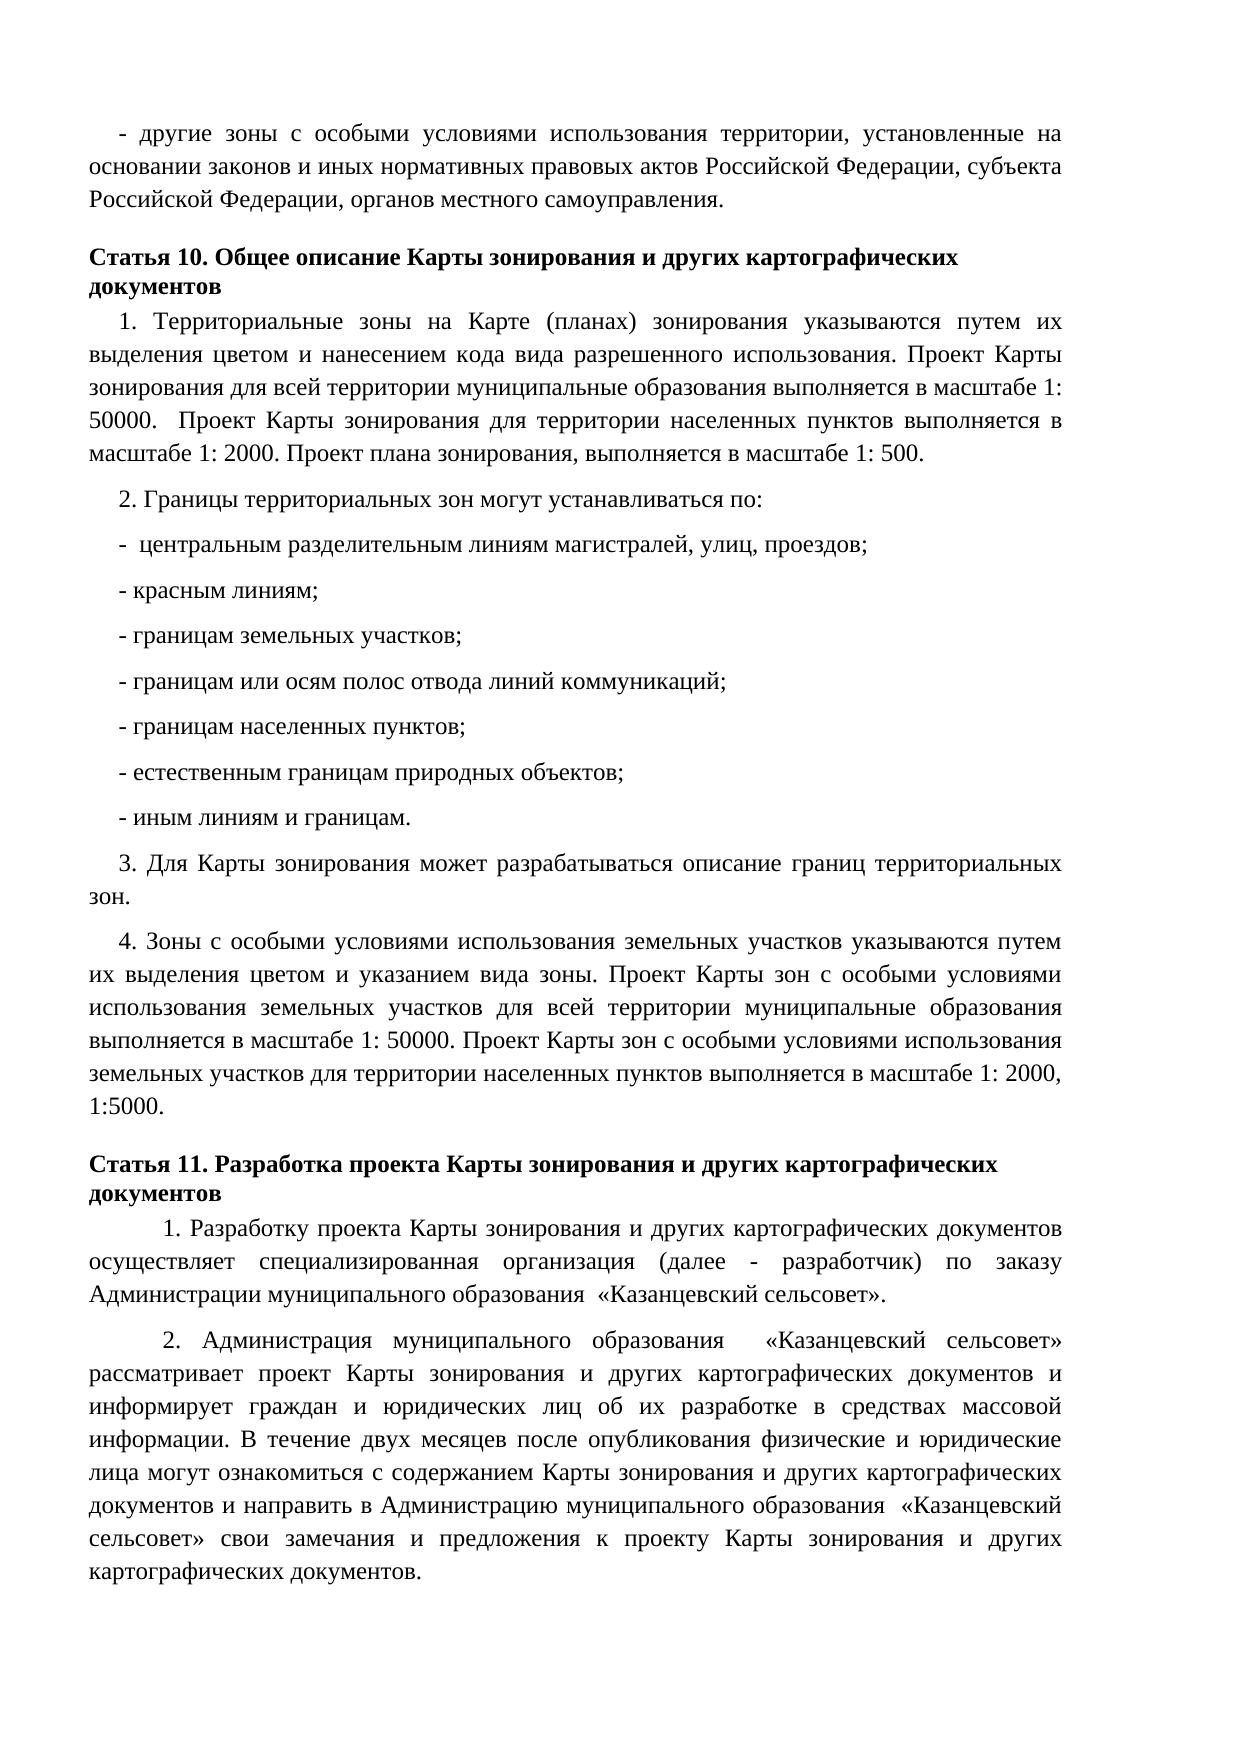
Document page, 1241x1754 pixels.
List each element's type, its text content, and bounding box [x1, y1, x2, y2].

text - границам или осям полос отвода линий коммуникаций; [89, 666, 1063, 694]
subtitle Статья 10. Общее описание Карты зонирования и других картографических документов [89, 242, 1063, 300]
text 4. Зоны с особыми условиями использования земельных участков указываются путем их выделения цветом и указанием вида зоны. Проект Карты зон с особыми условиями использования земельных участков для всей территории муниципальные образования выполняется в масштабе 1: 50000. Проект Карты зон с особыми условиями использования земельных участков для территории населенных пунктов выполняется в масштабе 1: 2000, 1:5000. [89, 926, 1063, 1120]
text 1. Разработку проекта Карты зонирования и других картографических документов осуществляет специализированная организация (далее - разработчик) по заказу Администрации муниципального образования «Казанцевский сельсовет». [89, 1213, 1063, 1308]
text - центральным разделительным линиям магистралей, улиц, проездов; [89, 529, 1063, 558]
text - границам населенных пунктов; [89, 711, 1063, 740]
text - естественным границам природных объектов; [89, 757, 1063, 786]
text 1. Территориальные зоны на Карте (планах) зонирования указываются путем их выделения цветом и нанесением кода вида разрешенного использования. Проект Карты зонирования для всей территории муниципальные образования выполняется в масштабе 1: 50000. Проект Карты зонирования для территории населенных пунктов выполняется в масштабе 1: 2000. Проект плана зонирования, выполняется в масштабе 1: 500. [89, 306, 1063, 467]
subtitle Статья 11. Разработка проекта Карты зонирования и других картографических документов [89, 1149, 1063, 1207]
text - иным линиям и границам. [89, 802, 1063, 831]
text - красным линиям; [89, 575, 1063, 603]
text 3. Для Карты зонирования может разрабатываться описание границ территориальных зон. [89, 848, 1063, 909]
text 2. Границы территориальных зон могут устанавливаться по: [89, 484, 1063, 512]
text 2. Администрация муниципального образования «Казанцевский сельсовет» рассматривает проект Карты зонирования и других картографических документов и информирует граждан и юридических лиц об их разработке в средствах массовой информации. В течение двух месяцев после опубликования физические и юридические лица могут ознакомиться с содержанием Карты зонирования и других картографических документов и направить в Администрацию муниципального образования «Казанцевский сельсовет» свои замечания и предложения к проекту Карты зонирования и других картографических документов. [89, 1325, 1063, 1585]
text - границам земельных участков; [89, 620, 1063, 649]
text - другие зоны с особыми условиями использования территории, установленные на основании законов и иных нормативных правовых актов Российской Федерации, субъекта Российской Федерации, органов местного самоуправления. [89, 118, 1063, 213]
